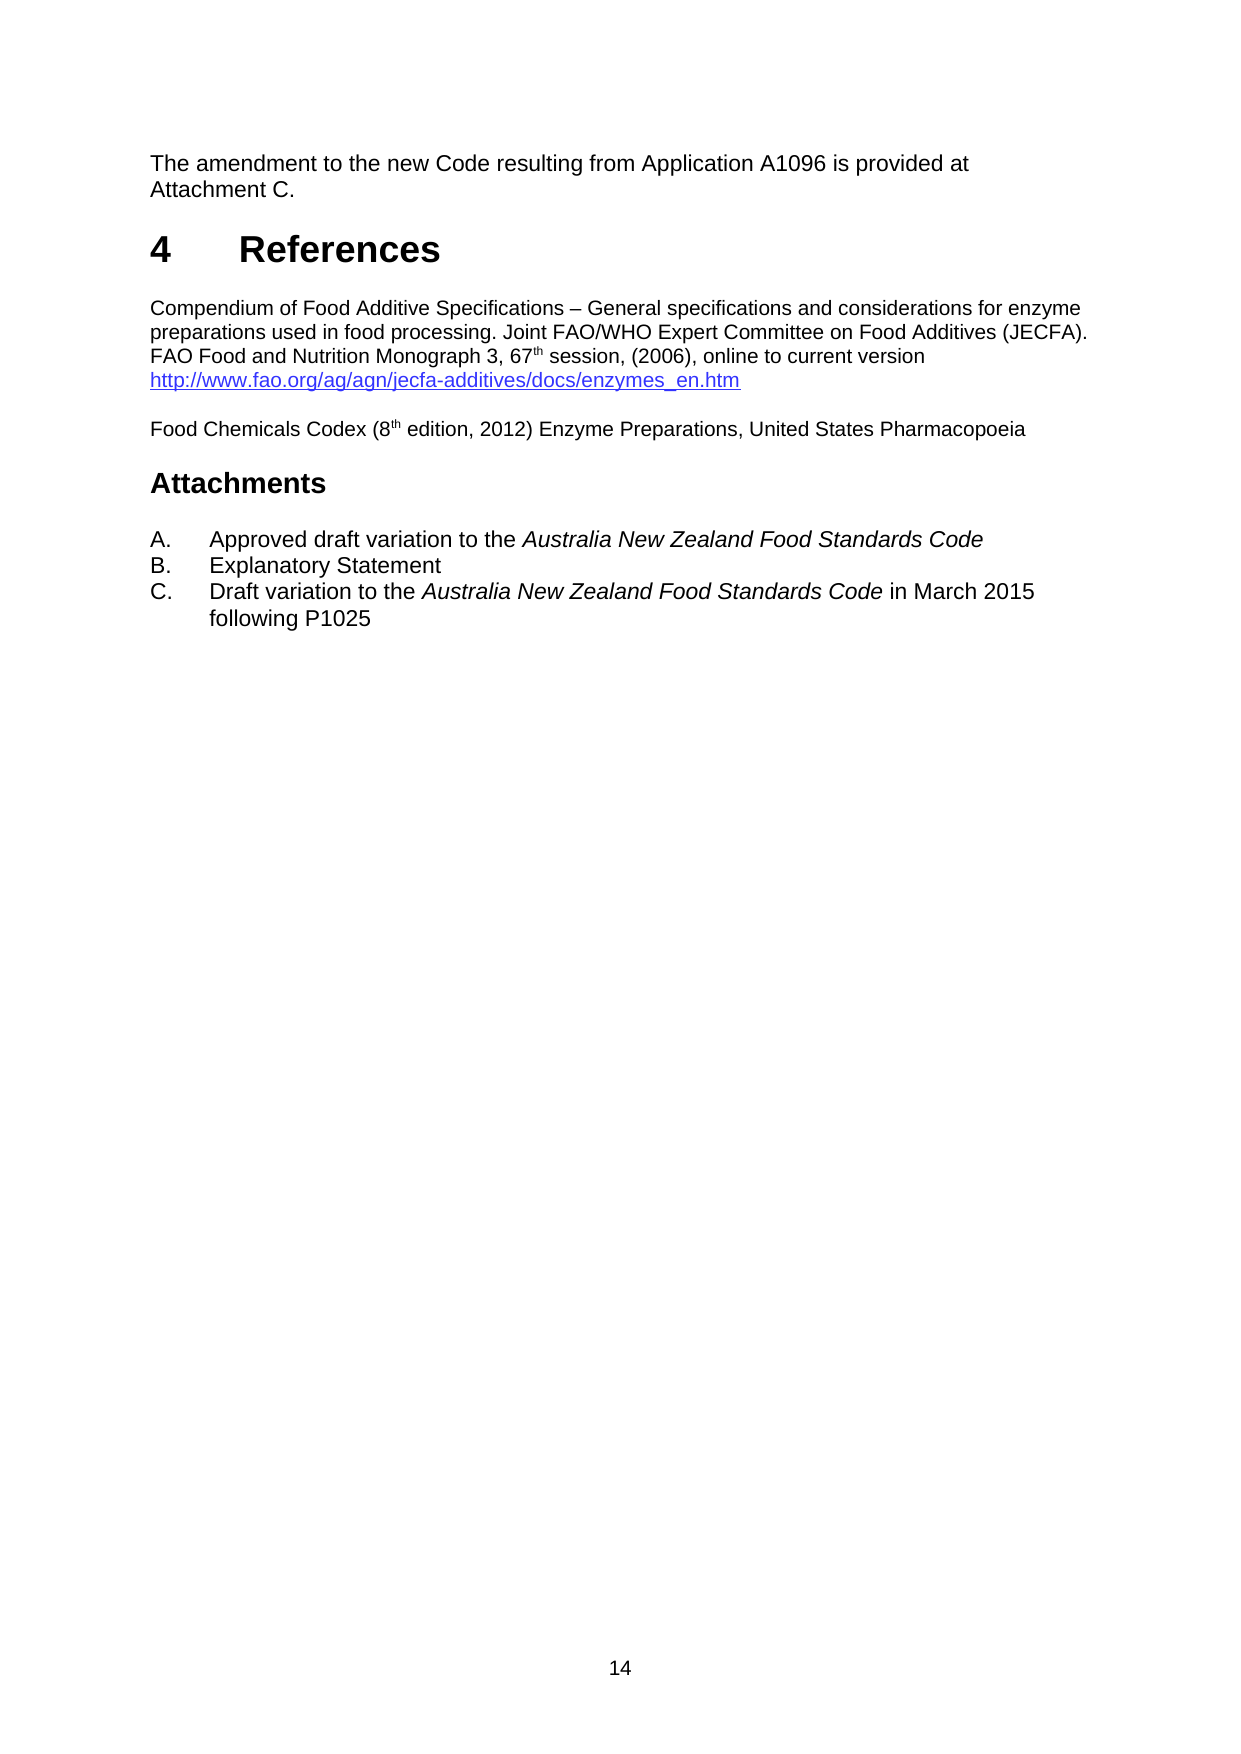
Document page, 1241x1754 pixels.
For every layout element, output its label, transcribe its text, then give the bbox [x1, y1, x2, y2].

text Compendium of Food Additive Specifications – General specifications and considerations for enzyme preparations used in food processing. Joint FAO/WHO Expert Committee on Food Additives (JECFA). FAO Food and Nutrition Monograph 3, 67th session, (2006), online to current version http://www.fao.org/ag/agn/jecfa-additives/docs/enzymes_en.htm [150, 296, 1090, 392]
text C. Draft variation to the Australia New Zealand Food Standards Code in March 2015 following P1025 [150, 578, 1090, 631]
text B. Explanatory Statement [150, 552, 1090, 578]
text The amendment to the new Code resulting from Application A1096 is provided at Attachment C. [150, 150, 1090, 203]
text Food Chemicals Codex (8th edition, 2012) Enzyme Preparations, United States Pharmacopoeia [150, 417, 1090, 441]
text A. Approved draft variation to the Australia New Zealand Food Standards Code [150, 526, 1090, 552]
text Attachments [150, 466, 1090, 499]
subtitle 4 References [150, 228, 1090, 271]
